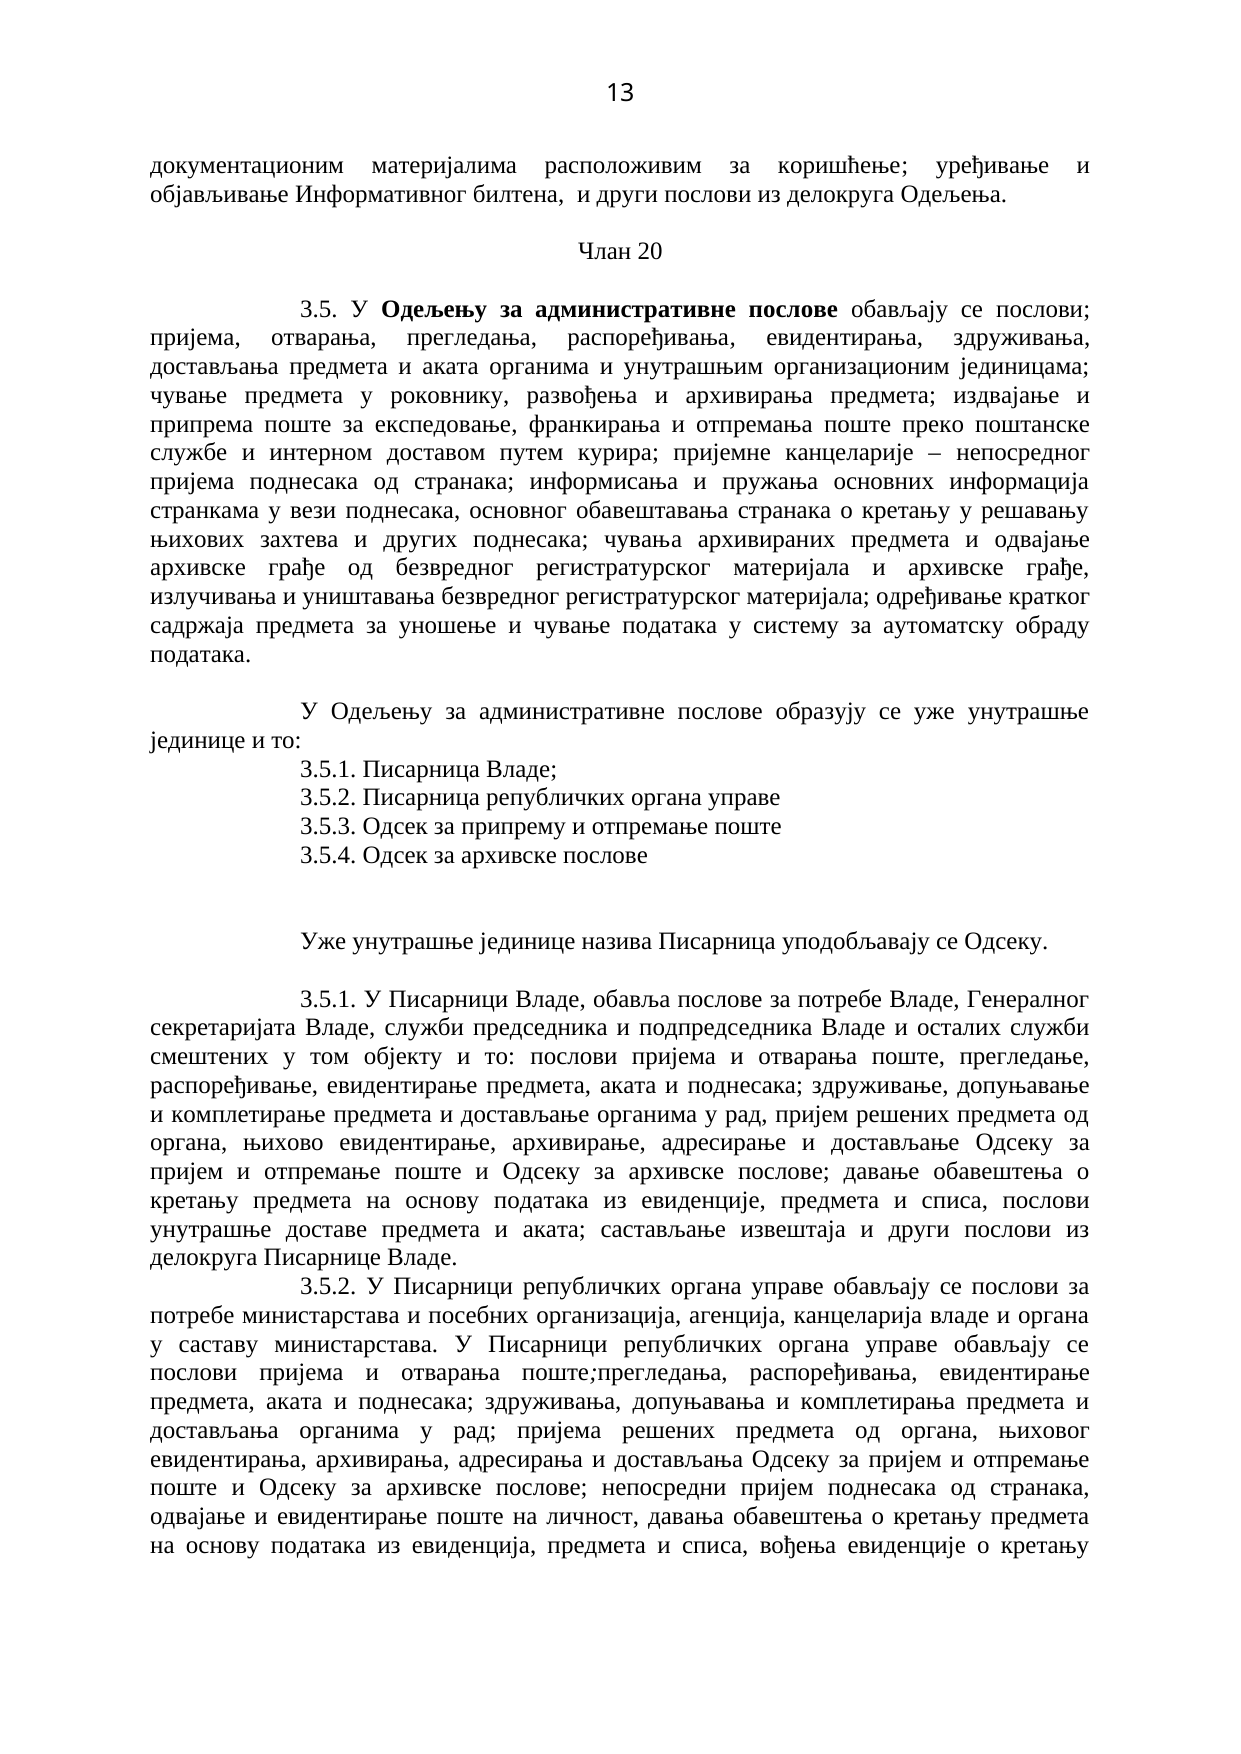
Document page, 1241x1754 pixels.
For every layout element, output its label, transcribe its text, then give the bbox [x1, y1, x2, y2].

text 3.5.2. Писарница републичких органа управе [150, 782, 1090, 811]
text Уже унутрашње јединице назива Писарница уподобљавају се Одсеку. [150, 926, 1090, 955]
text 3.5.3. Одсек за припрему и отпремање поште [150, 811, 1090, 840]
text 3.5. У Одељењу за административне послове обављају се послови; пријемa, отварања, прегледања, распоређивања, евидентирањa, здруживања, достављања предмета и аката органима и унутрашњим организационим јединицама; чување предмета у роковнику, развођењa и архивирањa предмета; издвајање и припрема поште за експедовање, франкирањa и отпремањa поште преко поштанске службе и интерном доставом путем курира; пријемне канцеларије – непосредног пријема поднесака од странака; информисања и пружања основних информација странкама у вези поднесака, основног обавештавања странака о кретању у решавању њихових захтева и других поднесака; чувањa архивираних предмета и одвајање архивске грађе од безвредног регистратурског материјала и архивске грађе, излучивањa и уништавањa безвредног регистратурског материјала; одређивање кратког садржаја предмета за уношење и чување података у систему за аутоматску обраду података. [150, 294, 1090, 667]
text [150, 1271, 1090, 1559]
text 3.5.4. Одсек за архивске послове [150, 840, 1090, 869]
text Члан [150, 236, 1090, 265]
text У Одељењу за административне послове образују се уже унутрашње јединице и то: [150, 696, 1090, 754]
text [150, 150, 1090, 207]
text 3.5.1. Писарница Владе; [150, 754, 1090, 782]
text 3.5.1. У Писарници Владе, обавља послове за потребе Владе, Генералног секретаријата Владе, служби председника и подпредседника Владе и осталих служби смештених у том објекту и то: послови пријема и отварања поште, прегледање, распоређивање, евидентирање предмета, аката и поднесака; здруживање, допуњавање и комплетирање предмета и достављање органима у рад, пријем решених предмета од органа, њихово евидентирање, архивирање, адресирање и достављање Одсеку за пријем и отпремање поште и Одсеку за архивске послове; давање обавештења о кретању предмета на основу података из евиденције, предмета и списа, послови унутрашње доставе предмета и аката; састављање извештаја и други послови из делокруга Писарнице Владе. [150, 984, 1090, 1271]
